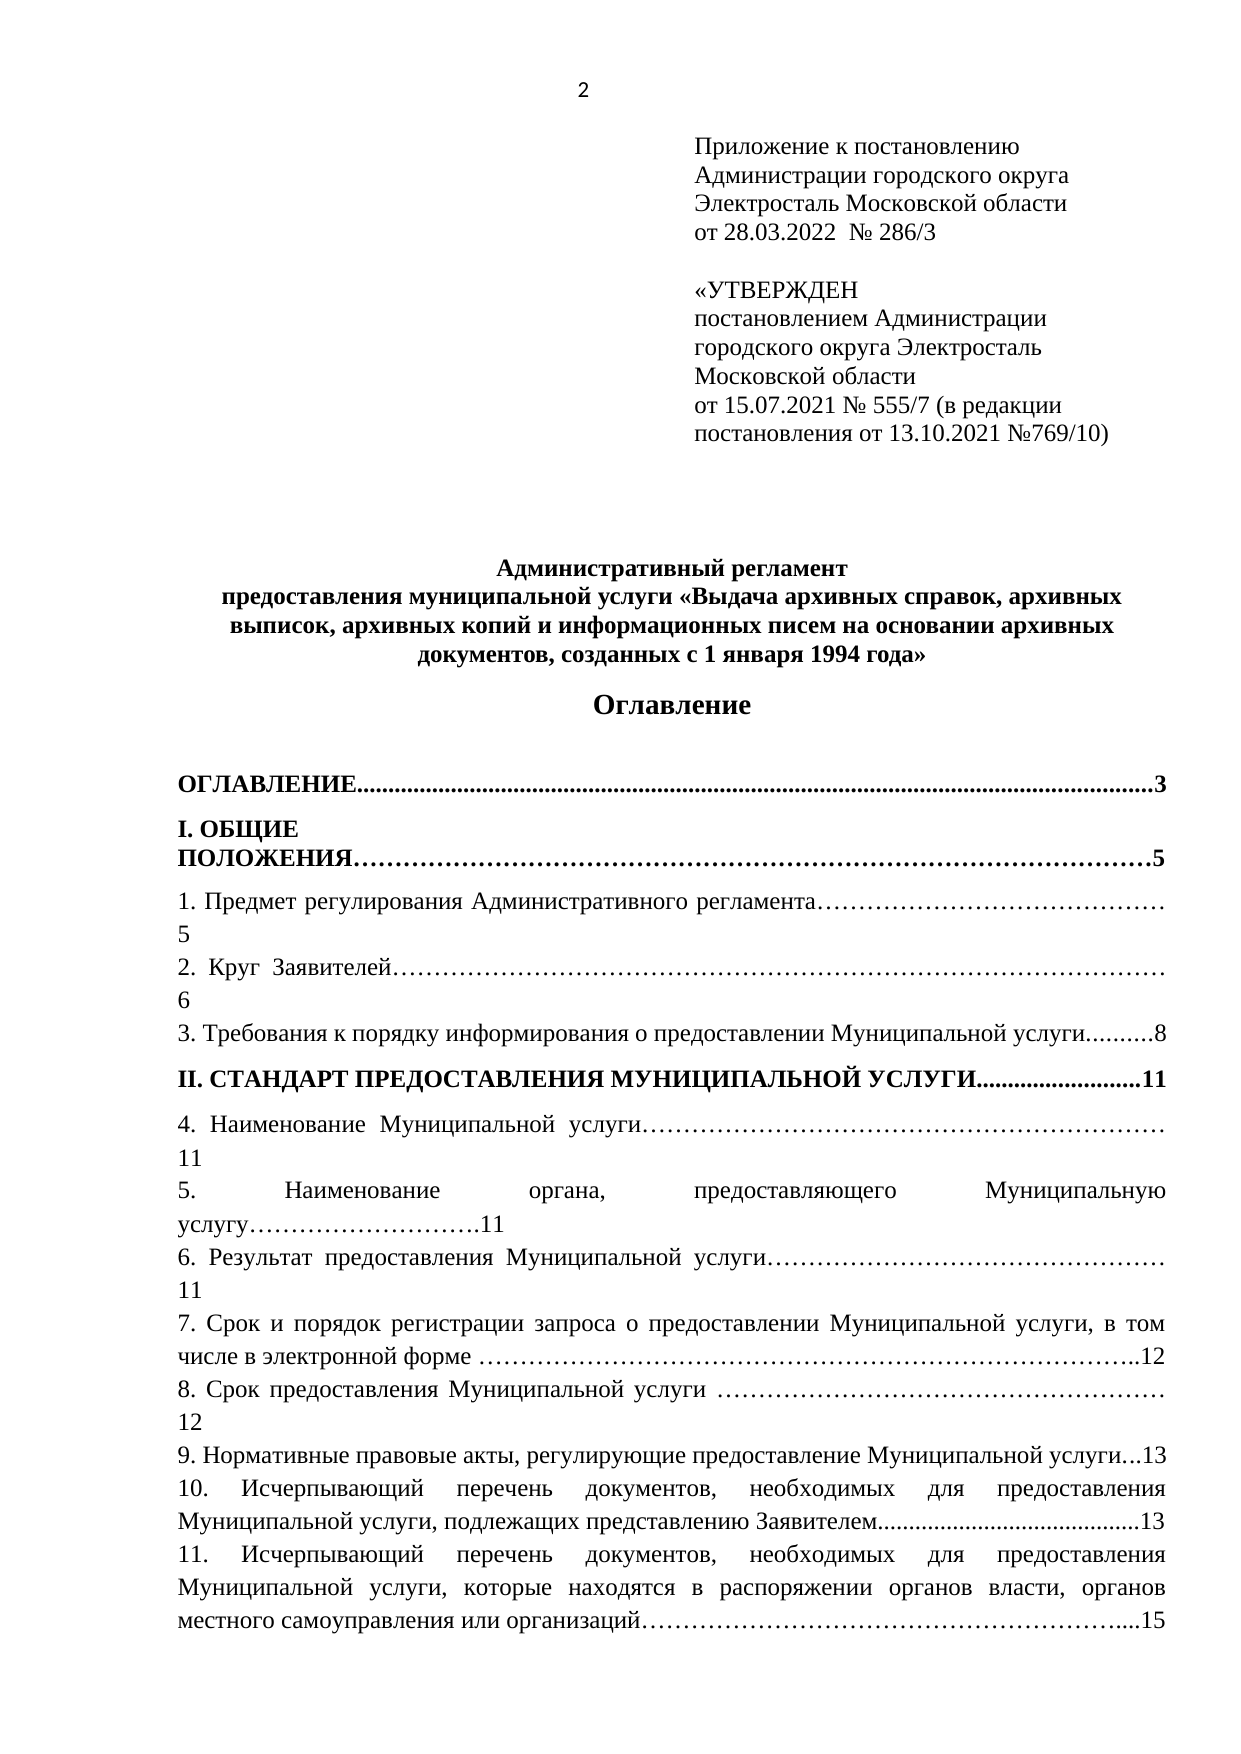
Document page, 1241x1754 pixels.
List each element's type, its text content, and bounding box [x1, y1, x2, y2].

text 5. Наименование органа, предоставляющего Муниципальную услугу……………………….11 [177, 1176, 1167, 1237]
text городского округа Электросталь [694, 332, 1167, 361]
text 11. Исчерпывающий перечень документов, необходимых для предоставления Муниципальной услуги, которые находятся в распоряжении органов власти, органов местного самоуправления или организаций…………………………………………………....15 [177, 1539, 1167, 1634]
text Оглавление [177, 694, 1167, 719]
text II. Стандарт предоставления Муниципальной услуги 11 [177, 1064, 1161, 1093]
text от 28.03.2022 № 286/3 [694, 217, 1167, 246]
text Оглавление 3 [177, 769, 1161, 798]
text 6. Результат предоставления Муниципальной услуги…………………………………………11 [177, 1242, 1167, 1303]
text постановлением Администрации [694, 303, 1167, 332]
text «УТВЕРЖДЕН [694, 275, 1167, 303]
text 1. Предмет регулирования Административного регламента……………………………………5 [177, 886, 1167, 948]
text 3. Требования к порядку информирования о предоставлении Муниципальной услуги 8 [177, 1018, 1167, 1047]
text 9. Нормативные правовые акты, регулирующие предоставление Муниципальной услуги .13 [177, 1440, 1167, 1468]
text предоставления муниципальной услуги «Выдача архивных справок, архивных выписок, архивных копий и информационных писем на основании архивных документов, созданных с 1 января 1994 года» [177, 581, 1167, 668]
text 4. Наименование Муниципальной услуги………………………………………………………11 [177, 1109, 1167, 1171]
text Административный регламент [177, 553, 1167, 581]
text Московской области [694, 361, 1167, 390]
text 8. Срок предоставления Муниципальной услуги ………………………………………………12 [177, 1374, 1167, 1436]
text от 15.07.2021 № 555/7 (в редакции постановления от 13.10.2021 №769/10) [694, 390, 1167, 447]
text 2. Круг Заявителей…………………………………………………………………………………6 [177, 952, 1167, 1014]
text 10. Исчерпывающий перечень документов, необходимых для предоставления Муниципальной услуги, подлежащих представлению Заявителем..........................................13 [177, 1473, 1167, 1534]
text 7. Срок и порядок регистрации запроса о предоставлении Муниципальной услуги, в том числе в электронной форме ……………………………………………………………………..12 [177, 1308, 1167, 1369]
text Приложение к постановлению Администрации городского округа Электросталь Московской области [694, 131, 1167, 217]
text I. ОБЩИЕ ПОЛОЖЕНИЯ……………………………………………………………………………………5 [177, 814, 1167, 872]
